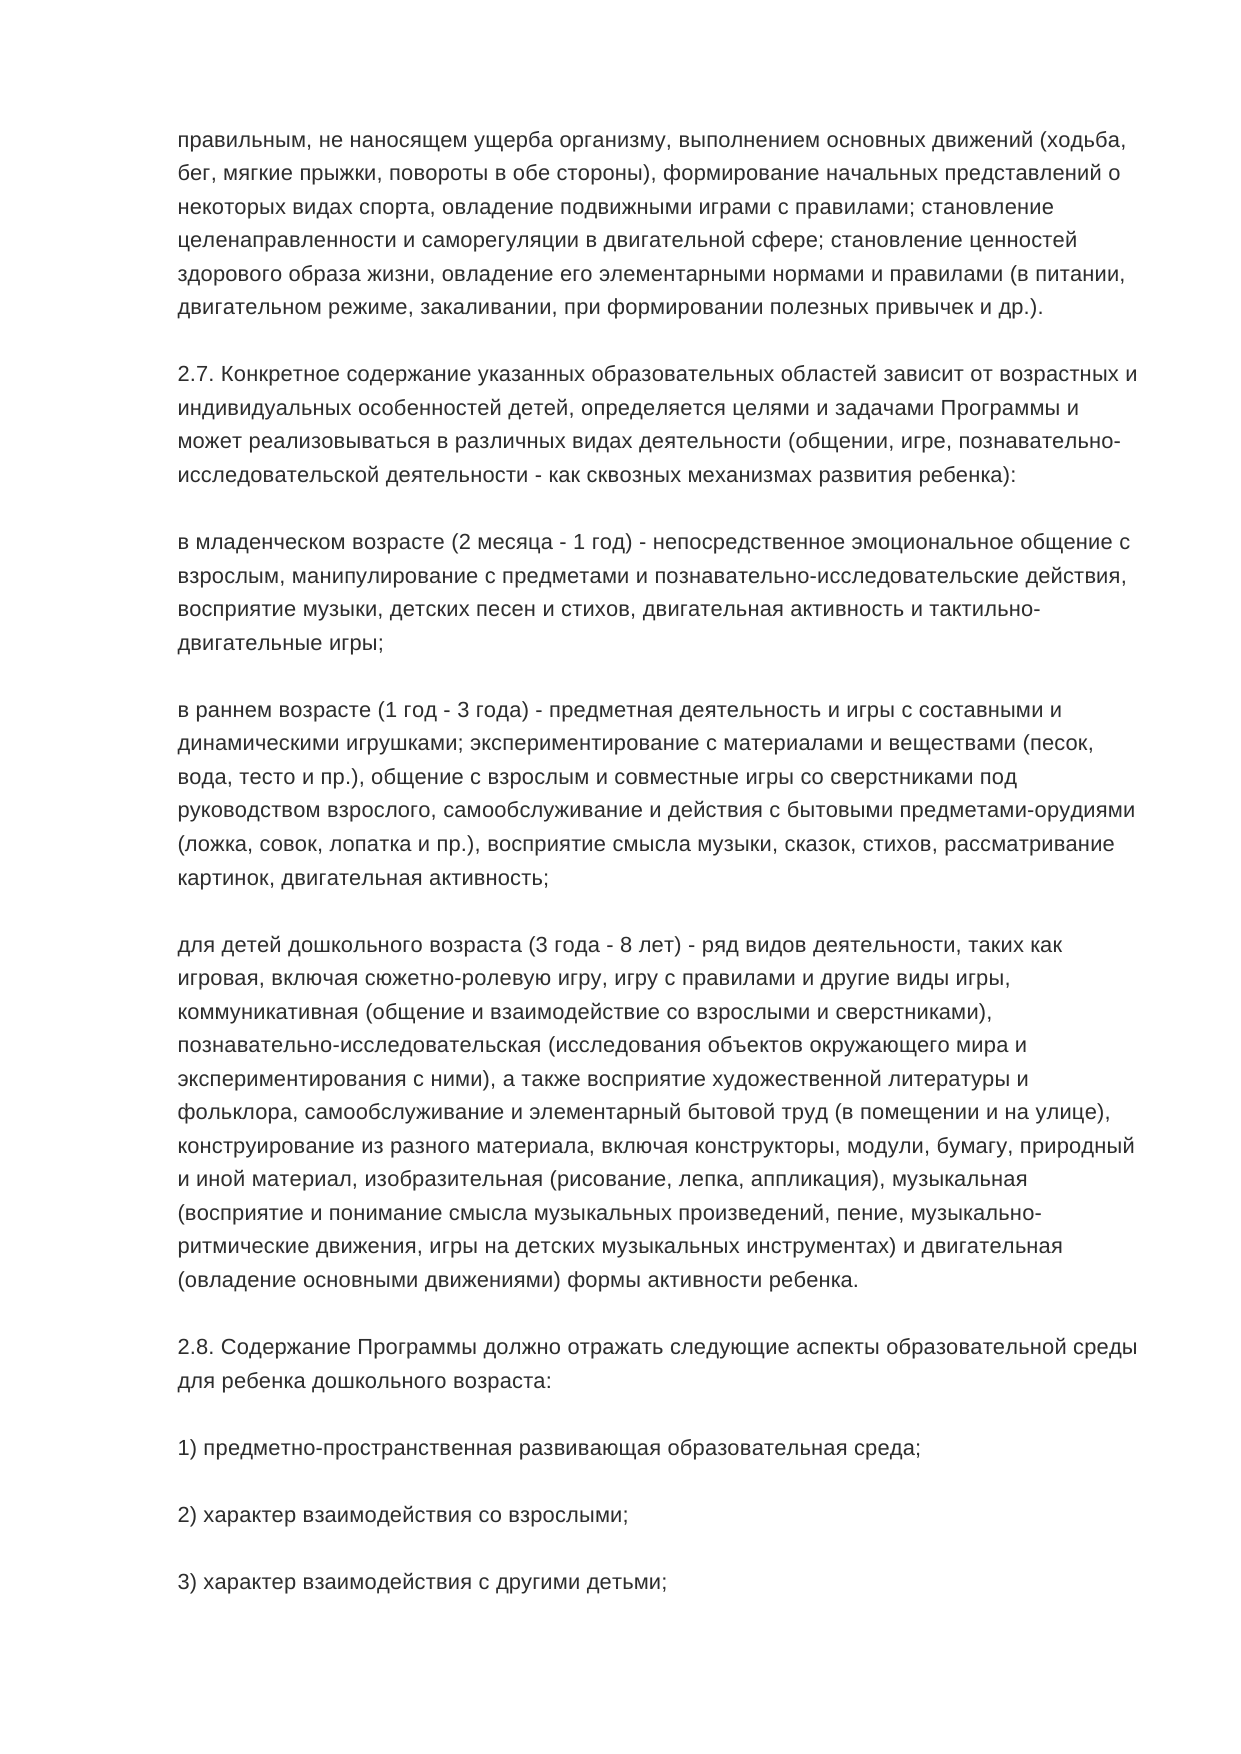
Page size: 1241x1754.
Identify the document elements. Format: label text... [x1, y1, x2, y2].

text 2.7. Конкретное содержание указанных образовательных областей зависит от возрастных и индивидуальных особенностей детей, определяется целями и задачами Программы и может реализовываться в различных видах деятельности (общении, игре, познавательно-исследовательской деятельности - как сквозных механизмах развития ребенка): в младенческом возрасте (2 месяца - 1 год) - непосредственное эмоциональное общение с взрослым, манипулирование с предметами и познавательно-исследовательские действия, восприятие музыки, детских песен и стихов, двигательная активность и тактильно-двигательные игры; в раннем возрасте (1 год - 3 года) - предметная деятельность и игры с составными и динамическими игрушками; экспериментирование с материалами и веществами (песок, вода, тесто и пр.), общение с взрослым и совместные игры со сверстниками под руководством взрослого, самообслуживание и действия с бытовыми предметами-орудиями (ложка, совок, лопатка и пр.), восприятие смысла музыки, сказок, стихов, рассматривание картинок, двигательная активность; для детей дошкольного возраста (3 года - 8 лет) - ряд видов деятельности, таких как игровая, включая сюжетно-ролевую игру, игру с правилами и другие виды игры, коммуникативная (общение и взаимодействие со взрослыми и сверстниками), познавательно-исследовательская (исследования объектов окружающего мира и экспериментирования с ними), а также восприятие художественной литературы и фольклора, самообслуживание и элементарный бытовой труд (в помещении и на улице), конструирование из разного материала, включая конструкторы, модули, бумагу, природный и иной материал, изобразительная (рисование, лепка, аппликация), музыкальная (восприятие и понимание смысла музыкальных произведений, пение, музыкально-ритмические движения, игры на детских музыкальных инструментах) и двигательная (овладение основными движениями) формы активности ребенка. [177, 353, 1152, 1326]
text 3) характер взаимодействия с другими детьми; [177, 1560, 1152, 1627]
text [177, 118, 1152, 353]
text 2) характер взаимодействия со взрослыми; [177, 1493, 1152, 1560]
text 1) предметно-пространственная развивающая образовательная среда; [177, 1426, 1152, 1493]
text 2.8. Содержание Программы должно отражать следующие аспекты образовательной среды для ребенка дошкольного возраста: [177, 1326, 1152, 1426]
